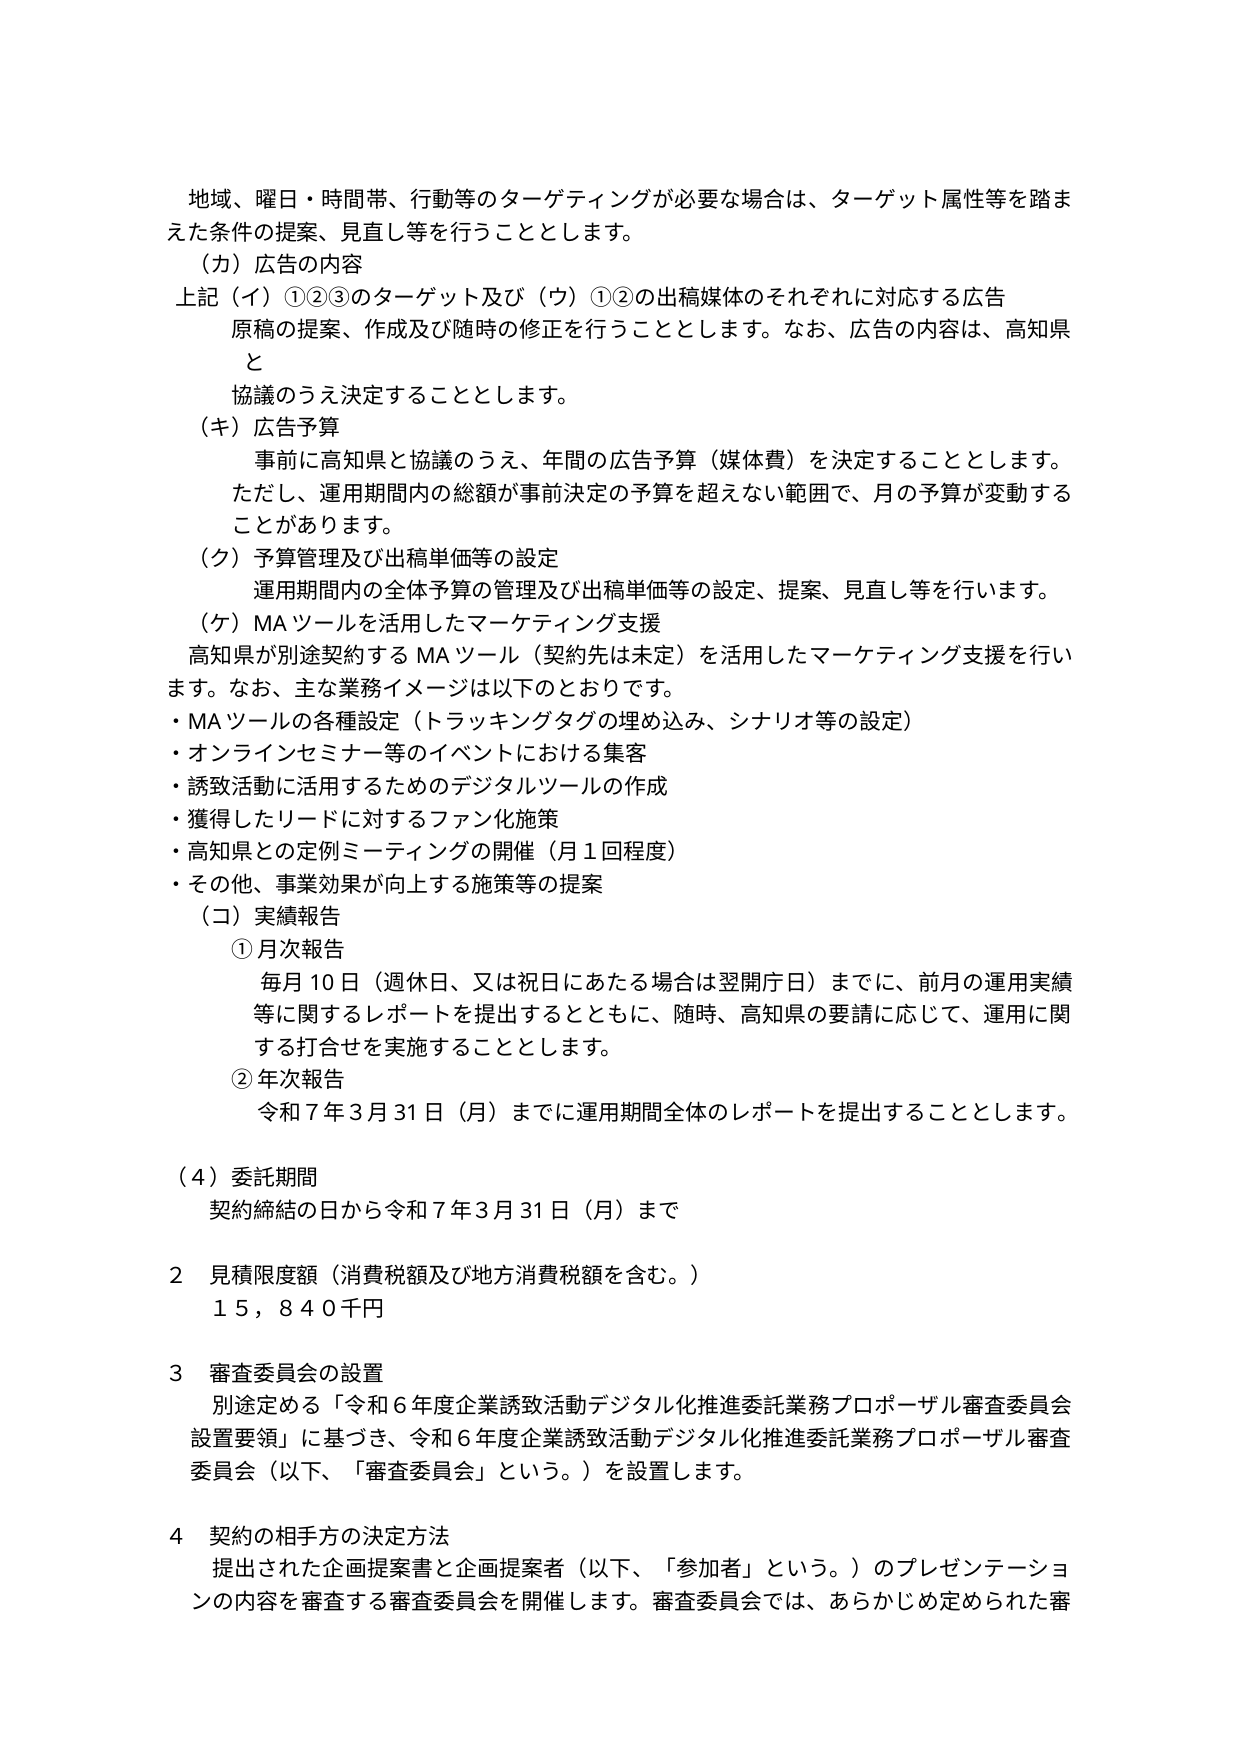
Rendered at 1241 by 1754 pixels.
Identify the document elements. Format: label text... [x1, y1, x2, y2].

text ２ 見積限度額（消費税額及び地方消費税額を含む。） [165, 1258, 1075, 1290]
list （ケ）MAツールを活用したマーケティング支援 [165, 606, 1075, 638]
text 契約締結の日から令和７年３月31日（月）まで [165, 1192, 1075, 1225]
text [190, 1551, 1075, 1616]
text 上記（イ）①②③のターゲット及び（ウ）①②の出稿媒体のそれぞれに対応する広告 [87, 279, 1075, 312]
text ① 月次報告 [165, 932, 1075, 964]
text 運用期間内の全体予算の管理及び出稿単価等の設定、提案、見直し等を行います。 [231, 573, 1075, 606]
text １５，８４０千円 [165, 1290, 1075, 1323]
list ・誘致活動に活用するためのデジタルツールの作成 [100, 768, 1075, 801]
list ・その他、事業効果が向上する施策等の提案 [100, 866, 1075, 899]
text （４）委託期間 [165, 1160, 1075, 1192]
text （ク）予算管理及び出稿単価等の設定 [187, 540, 1075, 573]
text ４ 契約の相手方の決定方法 [165, 1518, 1075, 1551]
list ・高知県との定例ミーティングの開催（月１回程度） [100, 834, 1075, 866]
text （カ）広告の内容 [188, 247, 1075, 279]
text 地域、曜日・時間帯、行動等のターゲティングが必要な場合は、ターゲット属性等を踏まえた条件の提案、見直し等を行うこととします。 [100, 182, 1075, 247]
text ３ 審査委員会の設置 [165, 1355, 1075, 1388]
text 毎月10日（週休日、又は祝日にあたる場合は翌開庁日）までに、前月の運用実績等に関するレポートを提出するとともに、随時、高知県の要請に応じて、運用に関する打合せを実施することとします。 [165, 964, 1075, 1062]
text （コ）実績報告 [188, 899, 1075, 932]
text 協議のうえ決定することとします。 [231, 377, 1075, 410]
text 別途定める「令和６年度企業誘致活動デジタル化推進委託業務プロポーザル審査委員会設置要領」に基づき、令和６年度企業誘致活動デジタル化推進委託業務プロポーザル審査委員会（以下、「審査委員会」という。）を設置します。 [190, 1388, 1075, 1486]
text （キ）広告予算 [165, 410, 1075, 442]
text 事前に高知県と協議のうえ、年間の広告予算（媒体費）を決定することとします。ただし、運用期間内の総額が事前決定の予算を超えない範囲で、月の予算が変動することがあります。 [165, 442, 1075, 540]
list ・MAツールの各種設定（トラッキングタグの埋め込み、シナリオ等の設定） [100, 703, 1075, 736]
text 令和７年３月31日（月）までに運用期間全体のレポートを提出することとします。 [165, 1094, 1075, 1127]
list ・獲得したリードに対するファン化施策 [100, 801, 1075, 834]
list ・オンラインセミナー等のイベントにおける集客 [100, 736, 1075, 768]
list 高知県が別途契約するMAツール（契約先は未定）を活用したマーケティング支援を行います。なお、主な業務イメージは以下のとおりです。 [100, 638, 1075, 703]
text 原稿の提案、作成及び随時の修正を行うこととします。なお、広告の内容は、高知県と [231, 312, 1075, 377]
text ② 年次報告 [165, 1062, 1075, 1094]
